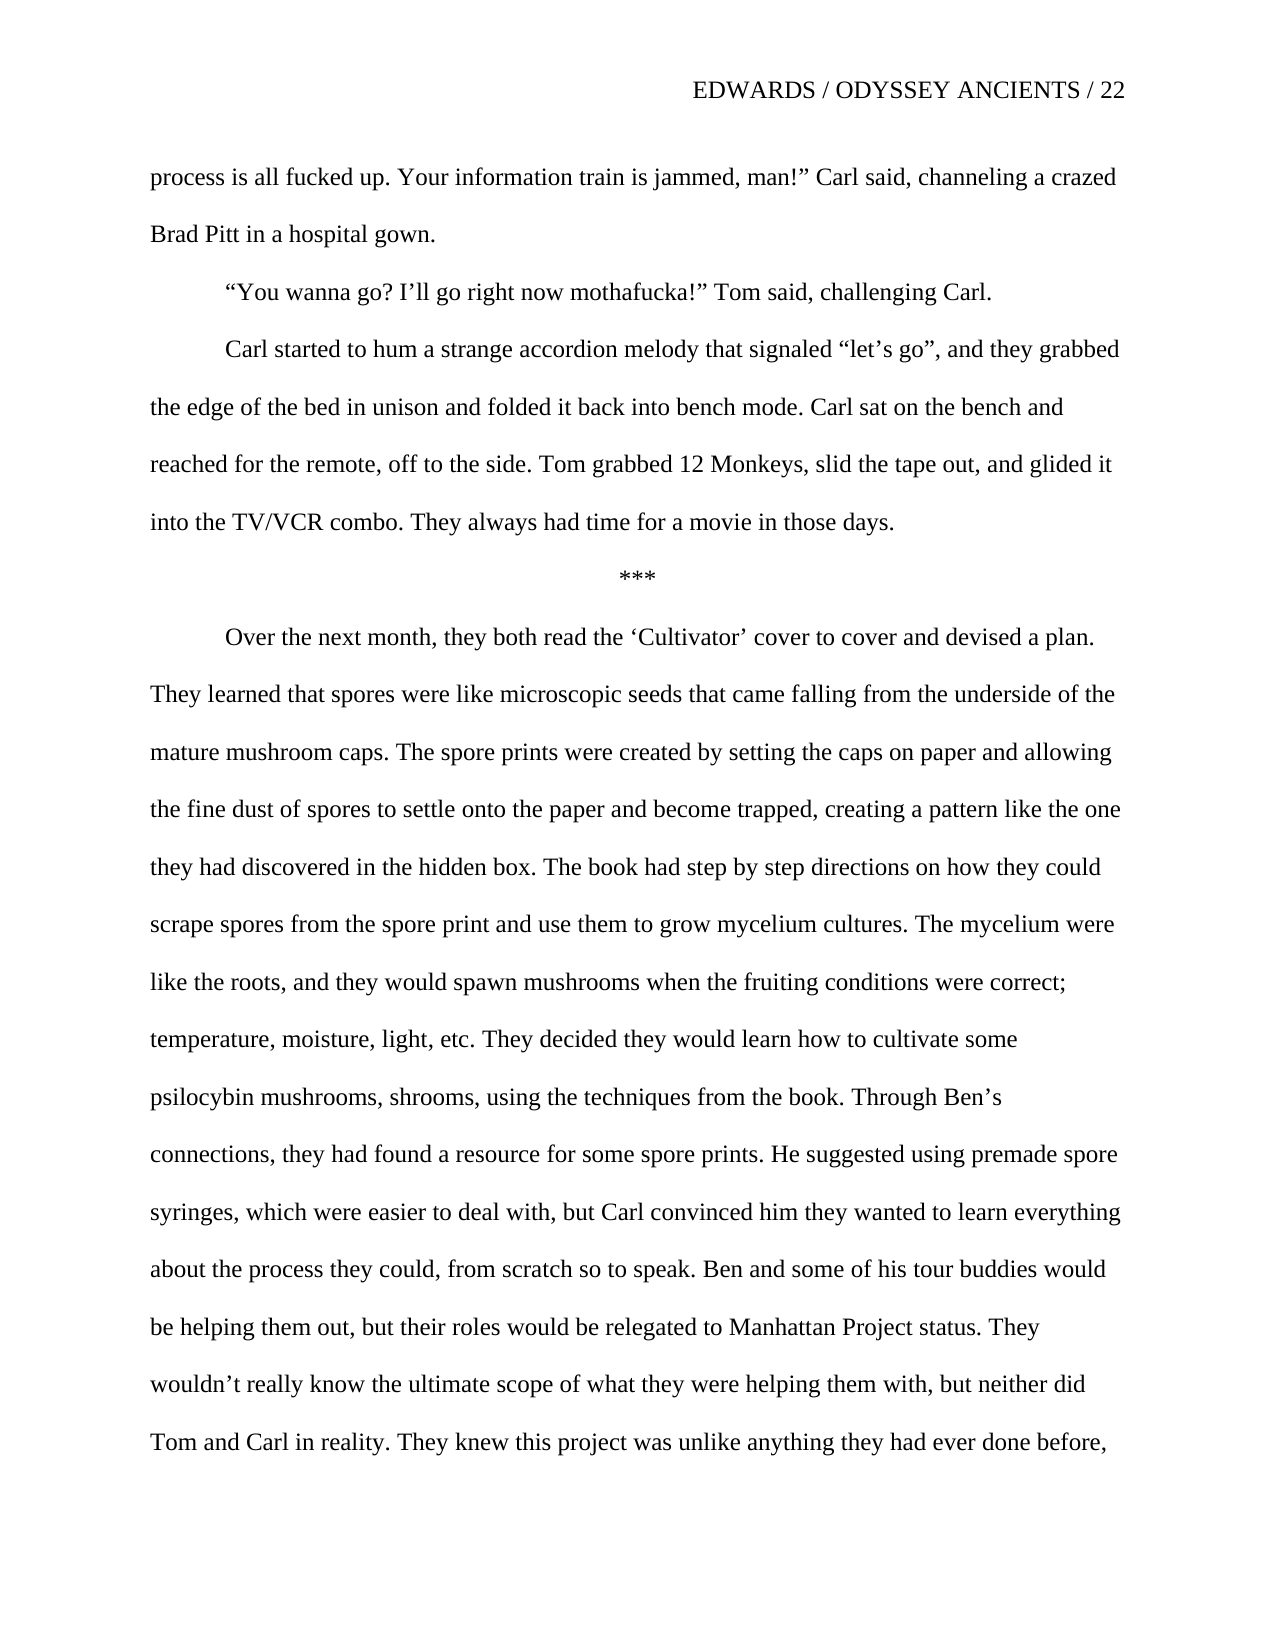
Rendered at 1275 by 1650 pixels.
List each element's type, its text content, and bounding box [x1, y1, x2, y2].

text “You wanna go? I’ll go right now mothafucka!” Tom said, challenging Carl. [150, 277, 1125, 305]
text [150, 162, 1125, 248]
text *** [150, 564, 1125, 593]
text Carl started to hum a strange accordion melody that signaled “let’s go”, and they grabbed the edge of the bed in unison and folded it back into bench mode. Carl sat on the bench and reached for the remote, off to the side. Tom grabbed 12 Monkeys, slid the tape out, and glided it into the TV/VCR combo. They always had time for a movie in those days. [150, 334, 1125, 535]
